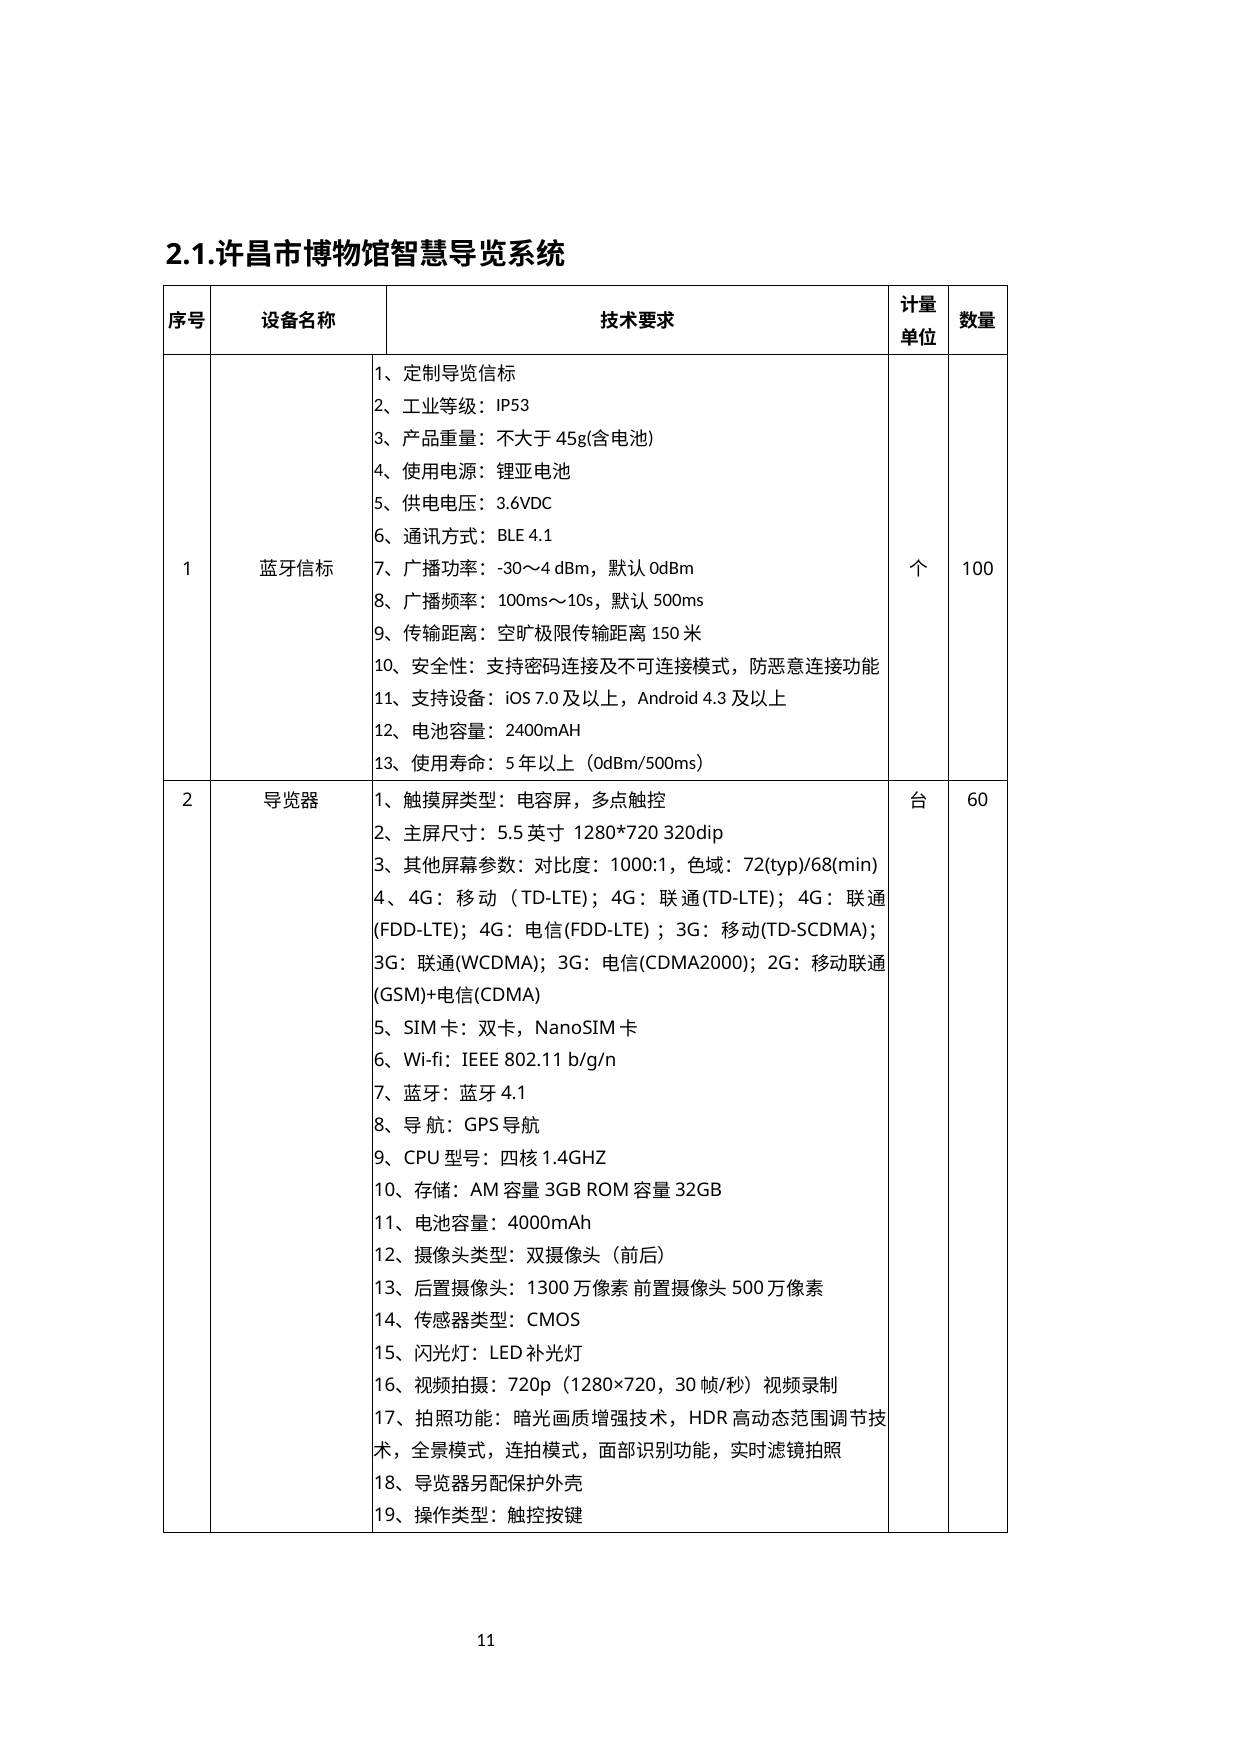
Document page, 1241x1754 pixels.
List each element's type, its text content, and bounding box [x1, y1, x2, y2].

table_cell 100 [949, 355, 1007, 780]
table_header 技术要求 [387, 286, 888, 354]
table_cell 个 [889, 355, 948, 780]
table_cell 60 [949, 781, 1007, 1532]
table_header 设备名称 [211, 286, 386, 354]
table_header 计量单位 [889, 286, 948, 354]
text 2.1.许昌市博物馆智慧导览系统 [165, 219, 1087, 284]
table_cell 台 [889, 781, 948, 1532]
table_cell 1 [164, 355, 210, 780]
table_cell 1、定制导览信标 2、工业等级：IP53 3、产品重量：不大于45g(含电池) 4、使用电源：锂亚电池 5、供电电压：3.6VDC 6、通讯方式：BLE 4.1 7、广播功率：-30～4 dBm，默认0dBm 8、广播频率：100ms～10s，默认500ms 9、传输距离：空旷极限传输距离150米 10、安全性：支持密码连接及不可连接模式，防恶意连接功能 11、支持设备：iOS 7.0 及以上，Android 4.3 及以上 12、电池容量：2400mAH 13、使用寿命：5年以上（0dBm/500ms） [373, 355, 888, 780]
table_cell 2 [164, 781, 210, 1532]
table_header 序号 [164, 286, 210, 354]
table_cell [373, 781, 888, 1532]
table_cell 导览器 [211, 781, 372, 1532]
table_header 数量 [949, 286, 1007, 354]
table_cell 蓝牙信标 [211, 355, 372, 780]
